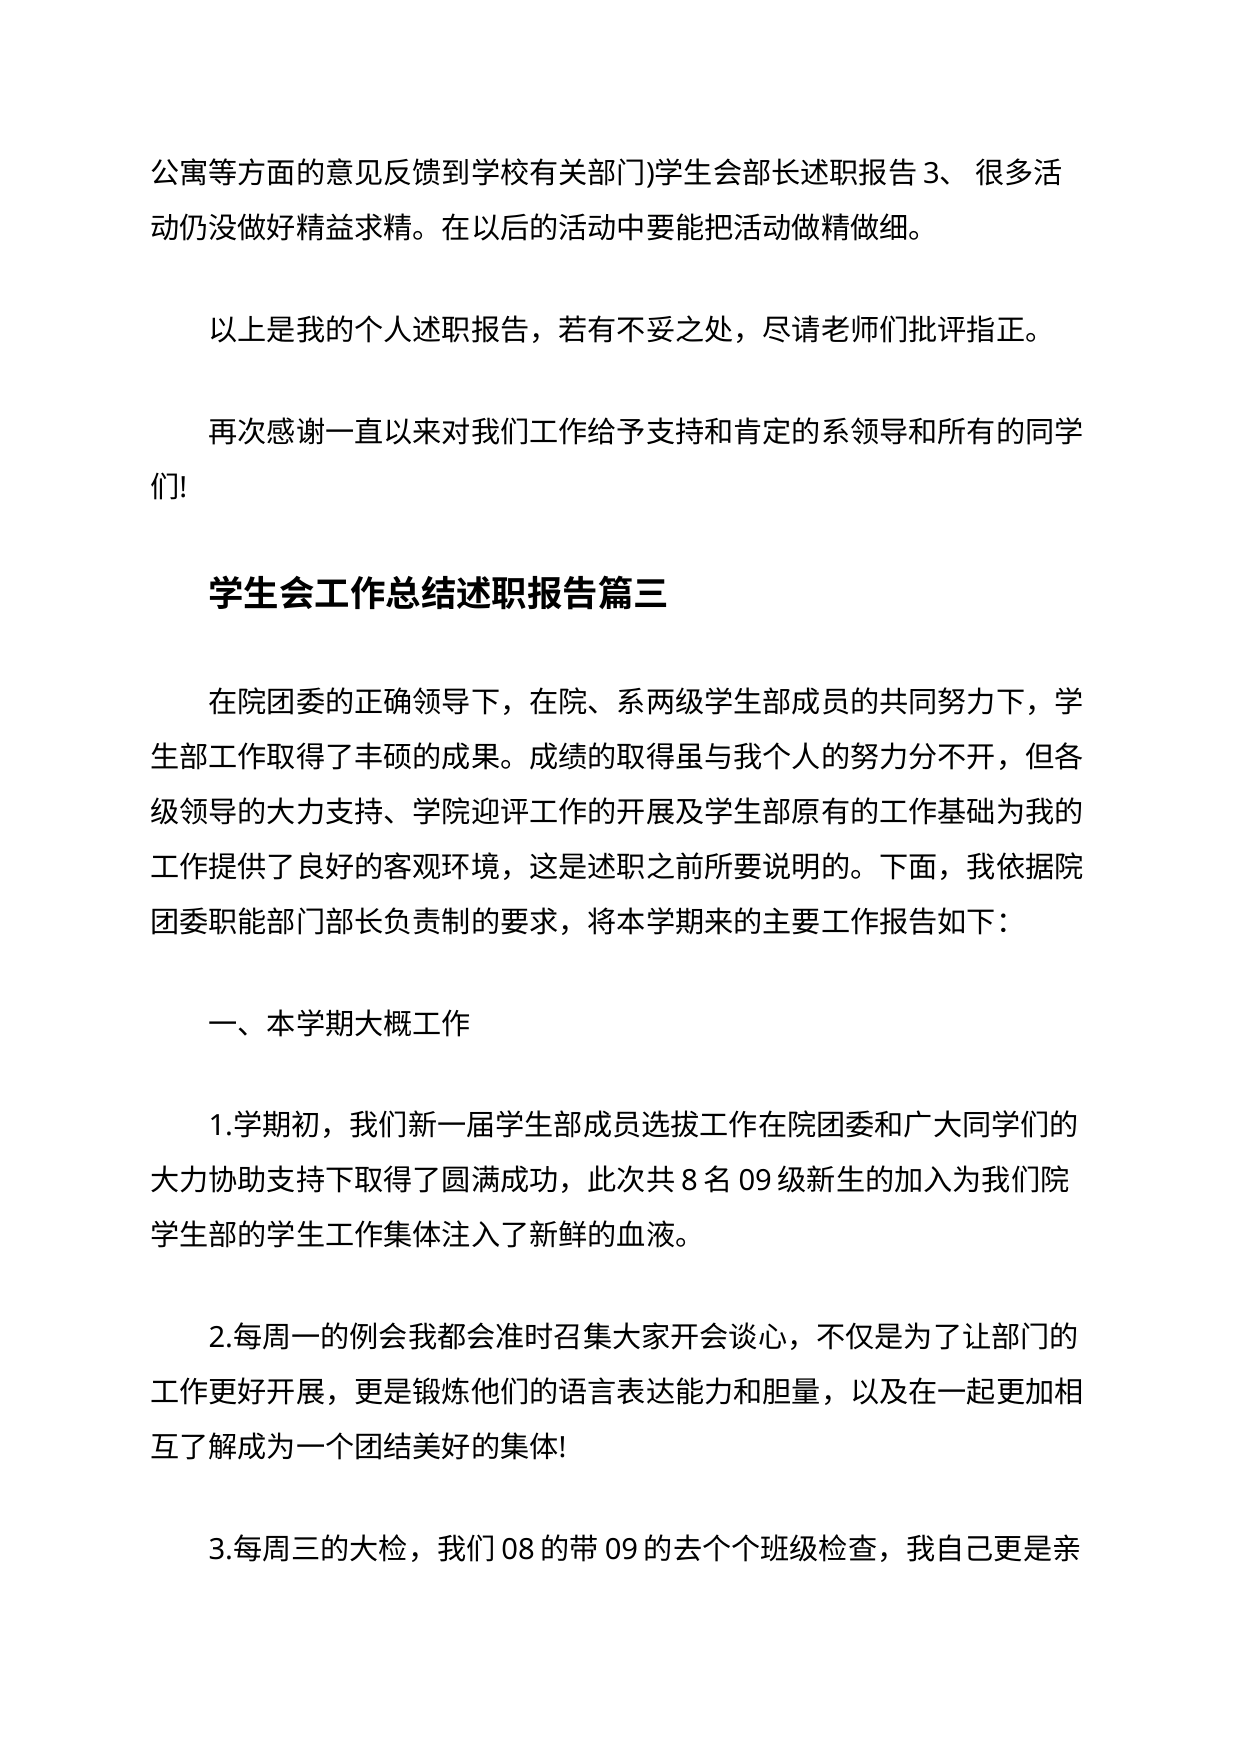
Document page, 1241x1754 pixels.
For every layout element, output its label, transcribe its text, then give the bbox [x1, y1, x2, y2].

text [150, 150, 1090, 247]
text 以上是我的个人述职报告，若有不妥之处，尽请老师们批评指正。 [150, 307, 1090, 349]
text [150, 1526, 1090, 1568]
text 2.每周一的例会我都会准时召集大家开会谈心，不仅是为了让部门的工作更好开展，更是锻炼他们的语言表达能力和胆量，以及在一起更加相互了解成为一个团结美好的集体! [150, 1314, 1090, 1466]
text 学生会工作总结述职报告篇三 [150, 565, 1090, 617]
text 在院团委的正确领导下，在院、系两级学生部成员的共同努力下，学生部工作取得了丰硕的成果。成绩的取得虽与我个人的努力分不开，但各级领导的大力支持、学院迎评工作的开展及学生部原有的工作基础为我的工作提供了良好的客观环境，这是述职之前所要说明的。下面，我依据院团委职能部门部长负责制的要求，将本学期来的主要工作报告如下： [150, 679, 1090, 941]
text 1.学期初，我们新一届学生部成员选拔工作在院团委和广大同学们的大力协助支持下取得了圆满成功，此次共8名09级新生的加入为我们院学生部的学生工作集体注入了新鲜的血液。 [150, 1102, 1090, 1254]
text 一、本学期大概工作 [150, 1000, 1090, 1042]
text 再次感谢一直以来对我们工作给予支持和肯定的系领导和所有的同学们! [150, 408, 1090, 506]
